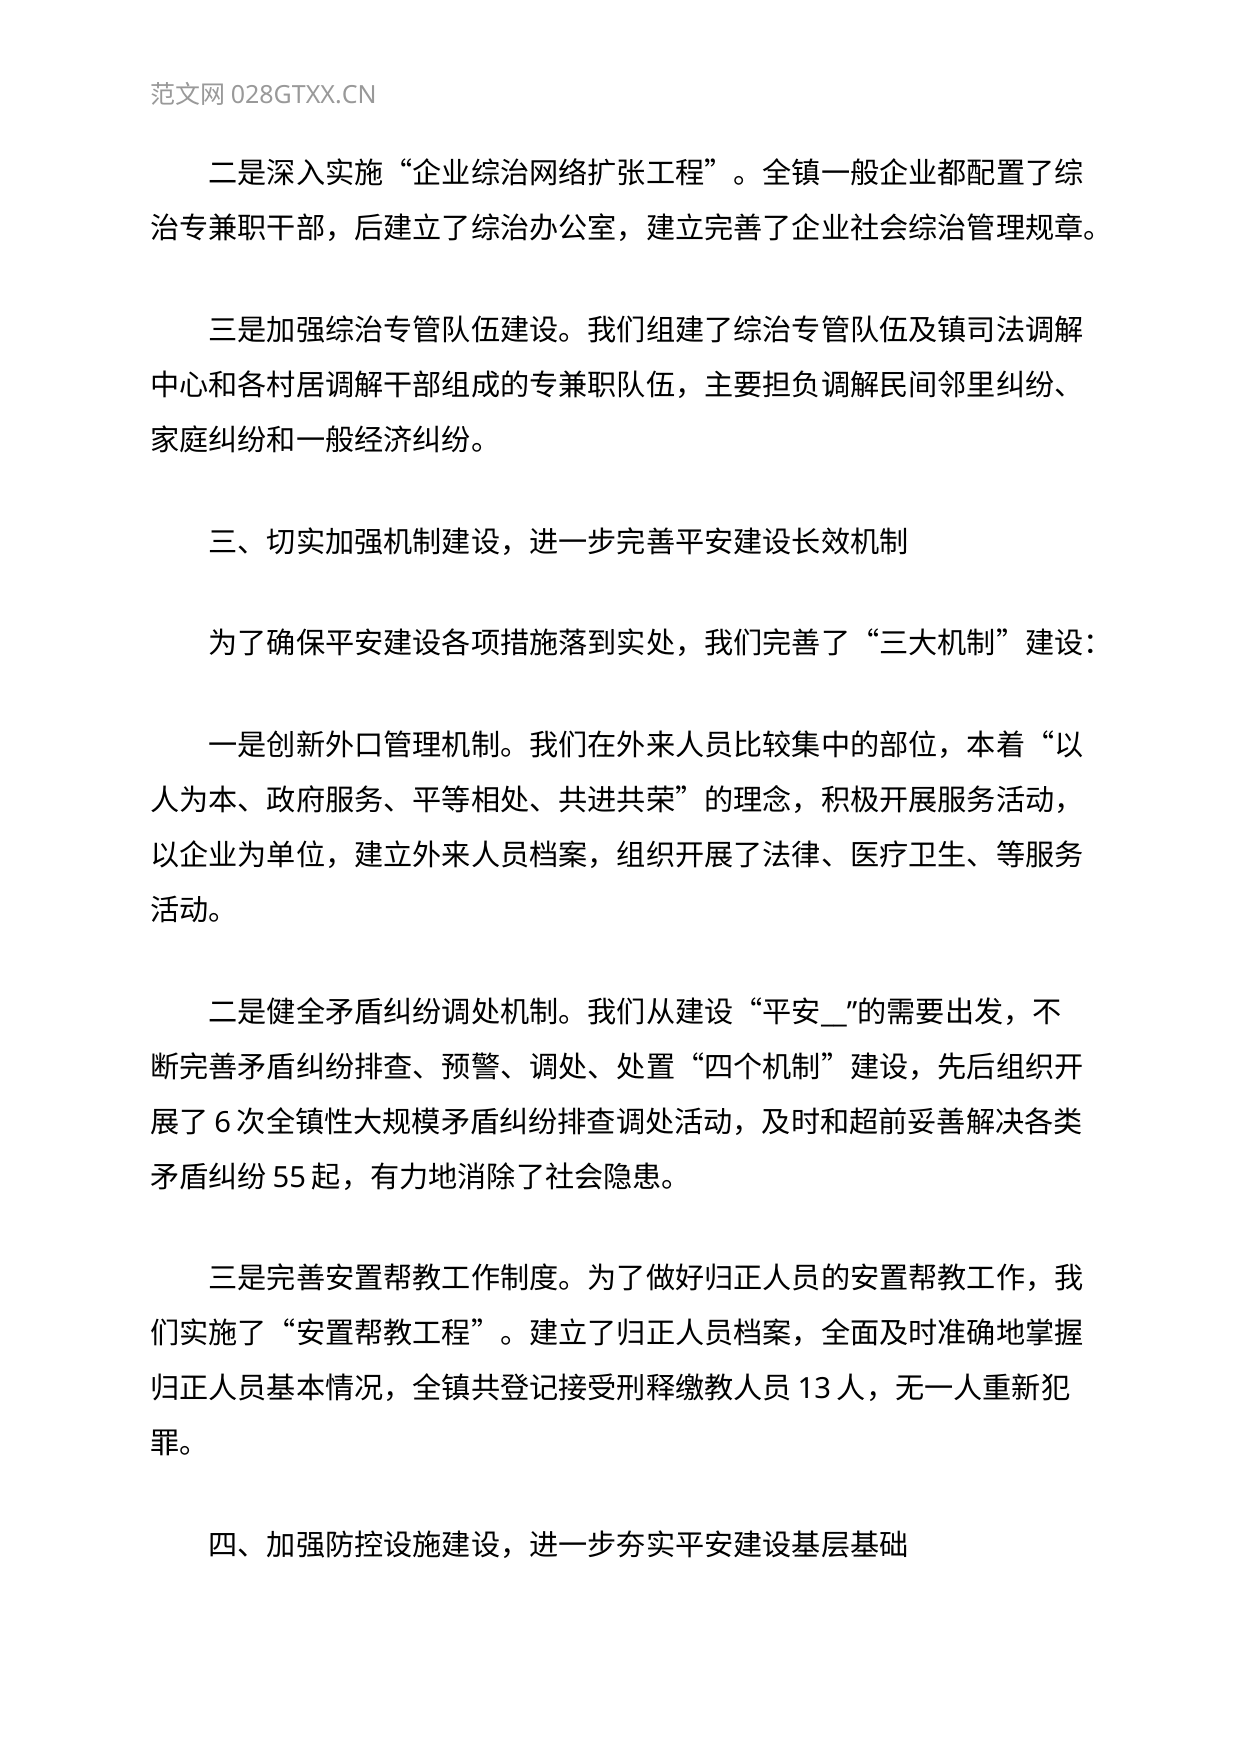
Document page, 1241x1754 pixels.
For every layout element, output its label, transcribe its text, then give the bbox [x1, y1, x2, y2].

text 三是完善安置帮教工作制度。为了做好归正人员的安置帮教工作，我们实施了“安置帮教工程”。建立了归正人员档案，全面及时准确地掌握归正人员基本情况，全镇共登记接受刑释缴教人员13人，无一人重新犯罪。 [150, 1255, 1090, 1462]
text 四、加强防控设施建设，进一步夯实平安建设基层基础 [150, 1522, 1090, 1564]
text 三、切实加强机制建设，进一步完善平安建设长效机制 [150, 518, 1090, 561]
text 一是创新外口管理机制。我们在外来人员比较集中的部位，本着“以人为本、政府服务、平等相处、共进共荣”的理念，积极开展服务活动，以企业为单位，建立外来人员档案，组织开展了法律、医疗卫生、等服务活动。 [150, 722, 1090, 929]
text 三是加强综治专管队伍建设。我们组建了综治专管队伍及镇司法调解中心和各村居调解干部组成的专兼职队伍，主要担负调解民间邻里纠纷、家庭纠纷和一般经济纠纷。 [150, 307, 1090, 459]
text 二是深入实施“企业综治网络扩张工程”。全镇一般企业都配置了综治专兼职干部，后建立了综治办公室，建立完善了企业社会综治管理规章。 [150, 150, 1090, 247]
text 为了确保平安建设各项措施落到实处，我们完善了“三大机制”建设： [150, 620, 1090, 662]
text 二是健全矛盾纠纷调处机制。我们从建设“平安__”的需要出发，不断完善矛盾纠纷排查、预警、调处、处置“四个机制”建设，先后组织开展了6次全镇性大规模矛盾纠纷排查调处活动，及时和超前妥善解决各类矛盾纠纷55起，有力地消除了社会隐患。 [150, 988, 1090, 1196]
